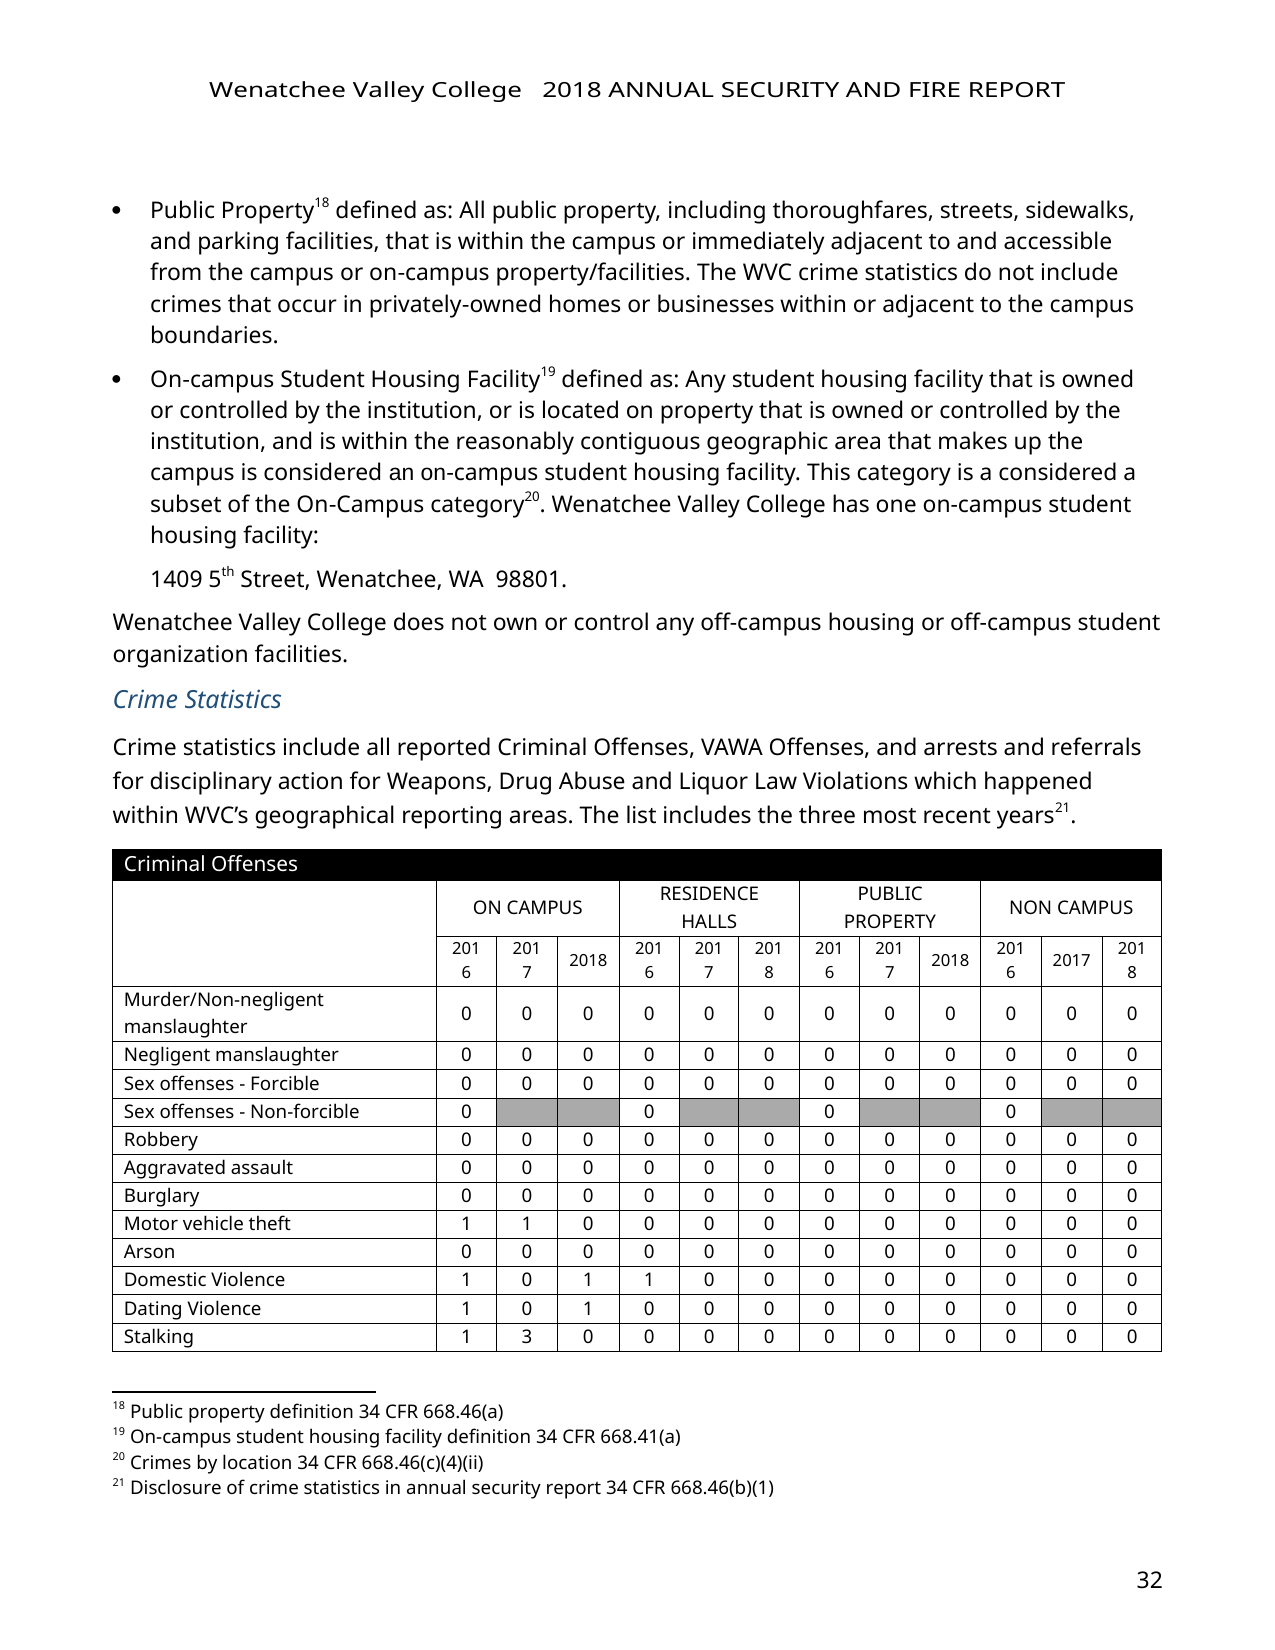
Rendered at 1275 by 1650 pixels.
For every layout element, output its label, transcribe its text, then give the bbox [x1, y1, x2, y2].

table_cell 0 [1103, 1211, 1161, 1238]
list On‐campus Student Housing Facility defined as: Any student housing facility that is owned or controlled by the institution, or is located on property that is owned or controlled by the institution, and is within the reasonably contiguous geographic area that makes up the campus is considered an on‐campus student housing facility. This category is a considered a subset of the On‐Campus category. Wenatchee Valley College has one on-campus student housing facility: [112, 362, 1162, 550]
table_cell 0 [981, 1099, 1041, 1126]
table_cell 0 [800, 1211, 859, 1238]
table_cell 0 [497, 1267, 557, 1294]
table_cell 0 [800, 1267, 859, 1294]
table_cell Arson [113, 1239, 436, 1266]
table_cell Aggravated assault [113, 1155, 436, 1182]
table_cell 2017 [497, 937, 557, 986]
table_cell 0 [981, 1183, 1041, 1210]
table_cell ON CAMPUS [437, 881, 619, 936]
table_cell [113, 881, 436, 986]
table_cell 2016 [437, 937, 496, 986]
table_cell 0 [680, 1239, 738, 1266]
table_cell 0 [1103, 1239, 1161, 1266]
table_cell 2016 [981, 937, 1041, 986]
table_cell [1042, 1099, 1102, 1126]
table_cell 0 [1042, 1183, 1102, 1210]
table_cell 0 [981, 1324, 1041, 1351]
table_cell PUBLIC PROPERTY [800, 881, 980, 936]
table_cell [680, 1099, 738, 1126]
table_cell [920, 1099, 980, 1126]
table_cell 0 [620, 1127, 679, 1154]
table_cell 0 [680, 1295, 738, 1322]
table_cell 0 [981, 1070, 1041, 1097]
table_cell 0 [1042, 1267, 1102, 1294]
table_cell 0 [680, 1070, 738, 1097]
table_cell 0 [620, 1183, 679, 1210]
table_cell 0 [920, 1324, 980, 1351]
table_cell NON CAMPUS [981, 881, 1161, 936]
table_cell 0 [739, 1070, 799, 1097]
table_cell 0 [558, 1183, 619, 1210]
table_cell 0 [860, 1267, 919, 1294]
table_cell 0 [437, 1042, 496, 1069]
table_cell 0 [620, 1295, 679, 1322]
table_cell 2018 [558, 937, 619, 986]
table_cell 2017 [860, 937, 919, 986]
table_cell 0 [800, 1099, 859, 1126]
table_cell 0 [620, 987, 679, 1041]
table_cell 0 [860, 987, 919, 1041]
table_cell Stalking [113, 1324, 436, 1351]
table_cell 0 [620, 1239, 679, 1266]
table_cell 0 [800, 987, 859, 1041]
table_cell 0 [860, 1183, 919, 1210]
table_cell 0 [620, 1099, 679, 1126]
table_cell 0 [920, 1127, 980, 1154]
table_cell 0 [860, 1239, 919, 1266]
list Public Property defined as: All public property, including thoroughfares, streets, sidewalks, and parking facilities, that is within the campus or immediately adjacent to and accessible from the campus or on‐campus property/facilities. The WVC crime statistics do not include crimes that occur in privately‐owned homes or businesses within or adjacent to the campus boundaries. [112, 194, 1162, 350]
table_cell 0 [800, 1183, 859, 1210]
table_cell 0 [558, 1070, 619, 1097]
table_cell 0 [497, 1155, 557, 1182]
table_cell 0 [497, 1239, 557, 1266]
table_cell 0 [1042, 1155, 1102, 1182]
table_cell 0 [558, 987, 619, 1041]
table_cell 0 [739, 1127, 799, 1154]
table_cell 0 [981, 1127, 1041, 1154]
table_cell 0 [800, 1127, 859, 1154]
table_cell 0 [558, 1211, 619, 1238]
table_cell 0 [437, 1155, 496, 1182]
table_cell 0 [1103, 987, 1161, 1041]
table_cell 1 [437, 1324, 496, 1351]
table_cell 1 [437, 1295, 496, 1322]
table_cell Sex offenses - Non-forcible [113, 1099, 436, 1126]
table_cell 0 [860, 1324, 919, 1351]
table_cell 0 [1103, 1042, 1161, 1069]
table_cell 2018 [739, 937, 799, 986]
table_cell 0 [920, 1155, 980, 1182]
table_cell 0 [920, 1211, 980, 1238]
table_cell 2017 [1042, 937, 1102, 986]
table_cell 0 [437, 1070, 496, 1097]
table_cell 0 [680, 1183, 738, 1210]
table_cell 0 [981, 1295, 1041, 1322]
table_cell [558, 1099, 619, 1126]
table_cell 0 [981, 1155, 1041, 1182]
table_cell 0 [497, 1183, 557, 1210]
table_cell 0 [680, 1155, 738, 1182]
table_cell 0 [1042, 1239, 1102, 1266]
table_cell 0 [739, 1183, 799, 1210]
table_cell [739, 1099, 799, 1126]
table_cell 0 [680, 1267, 738, 1294]
table_cell 0 [1042, 1127, 1102, 1154]
table_cell 0 [800, 1324, 859, 1351]
table_cell 0 [981, 1211, 1041, 1238]
table_cell 0 [860, 1155, 919, 1182]
table_cell 0 [558, 1324, 619, 1351]
table_cell 0 [981, 1042, 1041, 1069]
table_cell 2018 [920, 937, 980, 986]
table_cell Robbery [113, 1127, 436, 1154]
table_cell 0 [1042, 1324, 1102, 1351]
table_cell [860, 1099, 919, 1126]
table_cell 0 [739, 987, 799, 1041]
table_cell 0 [739, 1324, 799, 1351]
table_header Criminal Offenses [113, 850, 1161, 880]
table_cell 0 [437, 1239, 496, 1266]
table_cell 0 [800, 1070, 859, 1097]
table_cell 0 [680, 1324, 738, 1351]
table_cell 0 [800, 1042, 859, 1069]
table_cell 0 [620, 1324, 679, 1351]
table_cell 1 [437, 1267, 496, 1294]
table_cell 0 [920, 1267, 980, 1294]
table_cell 0 [1042, 987, 1102, 1041]
table_cell 0 [739, 1239, 799, 1266]
table_cell 0 [1042, 1295, 1102, 1322]
list 1409 5th Street, Wenatchee, WA 98801. [150, 562, 1162, 594]
table_cell 2017 [680, 937, 738, 986]
table_cell 0 [739, 1155, 799, 1182]
table_cell 0 [860, 1211, 919, 1238]
table_cell 0 [620, 1155, 679, 1182]
table_cell 0 [800, 1239, 859, 1266]
table_cell 0 [620, 1042, 679, 1069]
table_cell 0 [497, 1070, 557, 1097]
table_cell 0 [920, 1295, 980, 1322]
table_cell 2016 [620, 937, 679, 986]
subtitle Crime Statistics [112, 681, 1162, 715]
table_cell 0 [860, 1042, 919, 1069]
table_cell 0 [497, 987, 557, 1041]
table_cell 0 [920, 1183, 980, 1210]
table_cell 0 [739, 1267, 799, 1294]
table_cell 0 [497, 1127, 557, 1154]
table_cell 0 [1103, 1183, 1161, 1210]
table_cell Burglary [113, 1183, 436, 1210]
table_cell 0 [1103, 1267, 1161, 1294]
table_cell Sex offenses - Forcible [113, 1070, 436, 1097]
table_cell 0 [920, 1070, 980, 1097]
table_cell 0 [497, 1295, 557, 1322]
table_cell 0 [1042, 1042, 1102, 1069]
table_cell 0 [620, 1070, 679, 1097]
text Wenatchee Valley College does not own or control any off-campus housing or off-campus student organization facilities. [112, 606, 1162, 669]
table_cell 0 [739, 1211, 799, 1238]
table_cell 0 [558, 1127, 619, 1154]
table_cell 0 [1103, 1295, 1161, 1322]
table_cell 1 [437, 1211, 496, 1238]
table_cell 1 [497, 1211, 557, 1238]
table_cell 0 [739, 1295, 799, 1322]
table_cell 0 [981, 1239, 1041, 1266]
table_cell 0 [981, 1267, 1041, 1294]
table_cell 0 [558, 1239, 619, 1266]
table_cell 0 [739, 1042, 799, 1069]
table_cell 0 [981, 987, 1041, 1041]
table_cell 0 [1042, 1211, 1102, 1238]
table_cell 0 [920, 1239, 980, 1266]
table_cell 0 [497, 1042, 557, 1069]
table_cell 0 [800, 1155, 859, 1182]
table_cell 0 [860, 1295, 919, 1322]
table_cell 0 [558, 1042, 619, 1069]
table_cell 0 [437, 987, 496, 1041]
table_cell Negligent manslaughter [113, 1042, 436, 1069]
table_cell 0 [680, 1211, 738, 1238]
table_cell 0 [1042, 1070, 1102, 1097]
table_cell [497, 1099, 557, 1126]
table_cell 1 [558, 1267, 619, 1294]
table_cell 0 [437, 1183, 496, 1210]
table_cell Murder/Non-negligent manslaughter [113, 987, 436, 1041]
table_cell 3 [497, 1324, 557, 1351]
table_cell 0 [437, 1099, 496, 1126]
table_cell 0 [558, 1155, 619, 1182]
table_cell 0 [920, 1042, 980, 1069]
table_cell 0 [1103, 1324, 1161, 1351]
table_cell [1103, 1099, 1161, 1126]
text Crime statistics include all reported Criminal Offenses, VAWA Offenses, and arrests and referrals for disciplinary action for Weapons, Drug Abuse and Liquor Law Violations which happened within WVC’s geographical reporting areas. The list includes the three most recent years. [112, 731, 1162, 830]
table_cell 0 [860, 1070, 919, 1097]
table_cell RESIDENCE HALLS [620, 881, 799, 936]
table_cell Dating Violence [113, 1295, 436, 1322]
table_cell 0 [620, 1211, 679, 1238]
table_cell 0 [1103, 1070, 1161, 1097]
table_cell 0 [800, 1295, 859, 1322]
table_cell 0 [860, 1127, 919, 1154]
table_cell 0 [437, 1127, 496, 1154]
table_cell Domestic Violence [113, 1267, 436, 1294]
table_cell 0 [680, 1042, 738, 1069]
table_cell 2016 [800, 937, 859, 986]
table_cell 0 [920, 987, 980, 1041]
table_cell 1 [620, 1267, 679, 1294]
table_cell 0 [1103, 1127, 1161, 1154]
table_cell 0 [680, 987, 738, 1041]
table_cell 0 [680, 1127, 738, 1154]
table_cell 1 [558, 1295, 619, 1322]
table_cell 0 [1103, 1155, 1161, 1182]
table_cell 2018 [1103, 937, 1161, 986]
table_cell Motor vehicle theft [113, 1211, 436, 1238]
